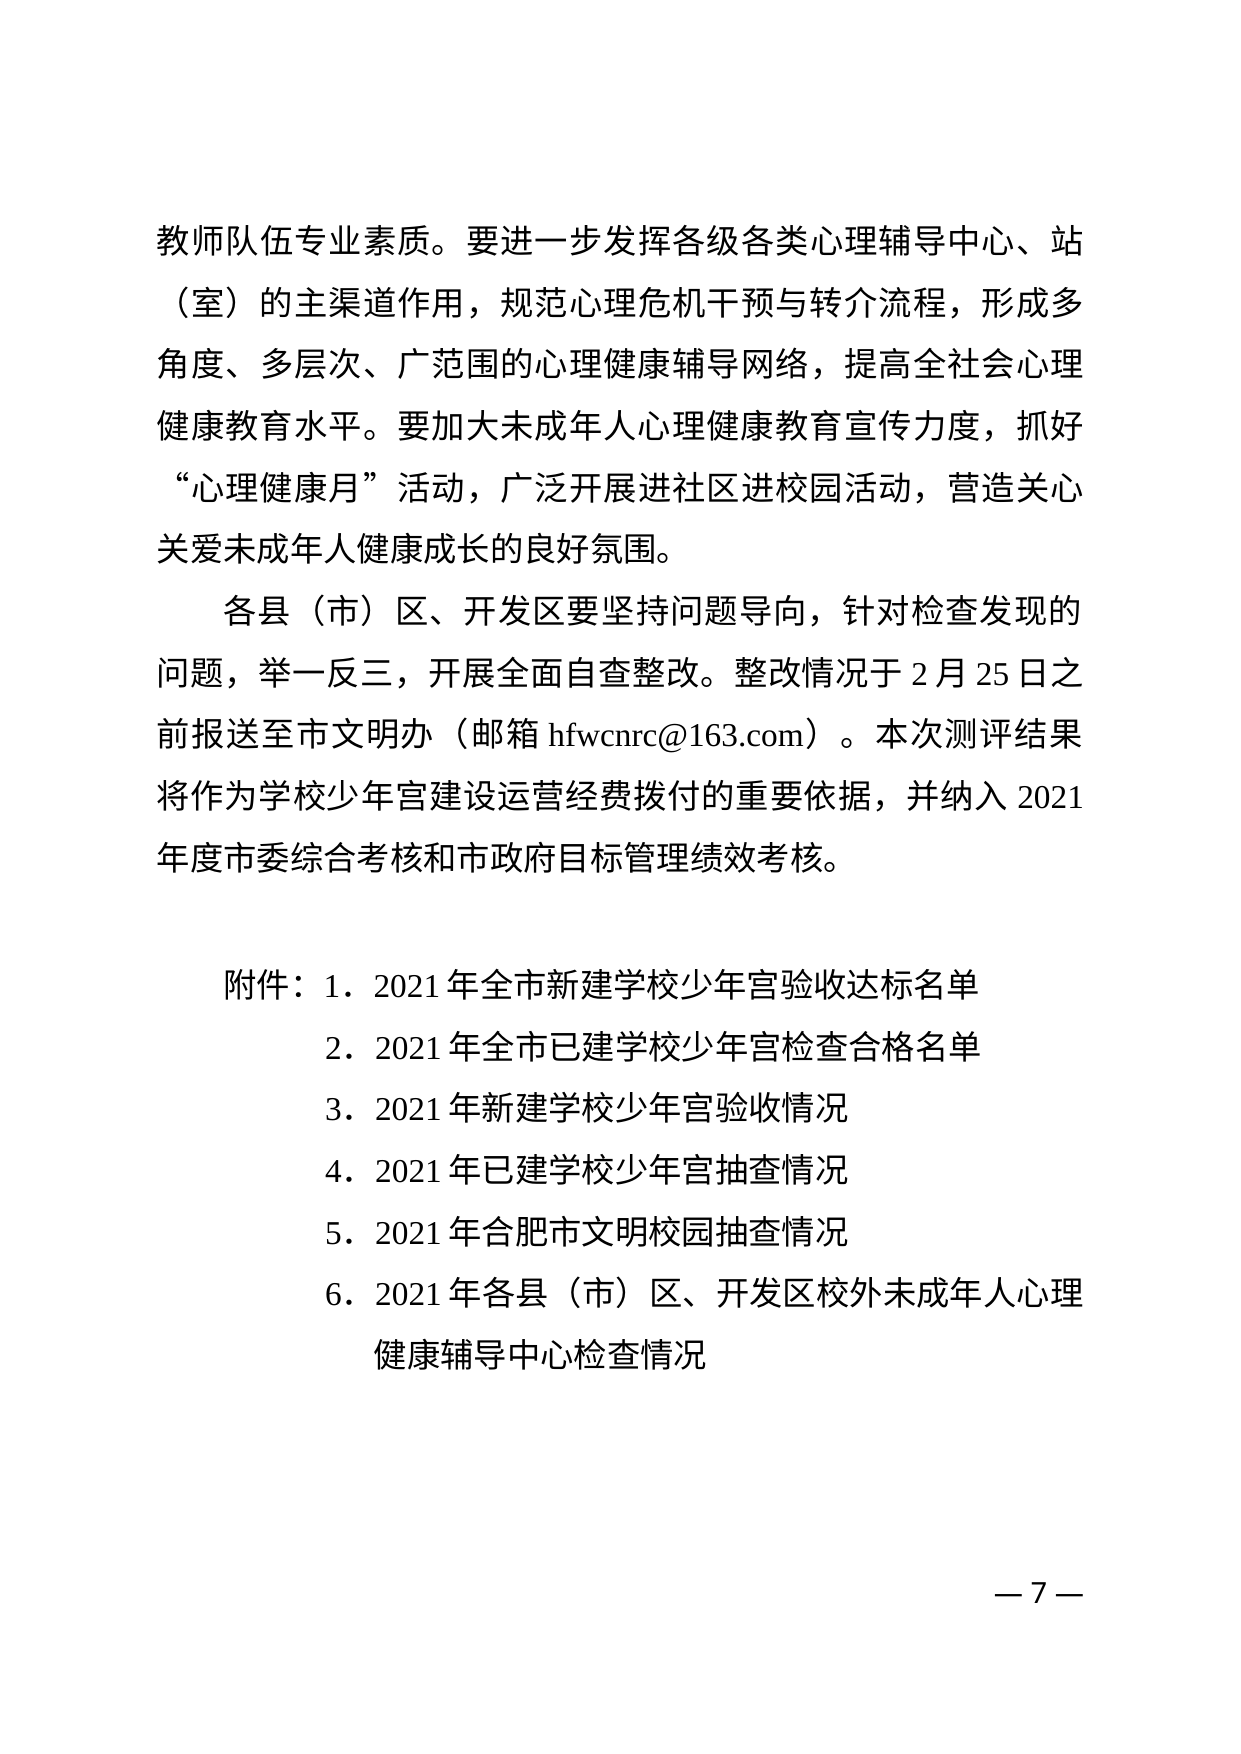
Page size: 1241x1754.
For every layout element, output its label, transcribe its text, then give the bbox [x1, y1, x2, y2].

text 3．2021年新建学校少年宫验收情况 [325, 1071, 1084, 1133]
text 4．2021年已建学校少年宫抽查情况 [325, 1133, 1084, 1195]
text 附件：1．2021年全市新建学校少年宫验收达标名单 [157, 948, 1084, 1010]
text 6．2021年各县（市）区、开发区校外未成年人心理健康辅导中心检查情况 [325, 1256, 1084, 1380]
text 2．2021年全市已建学校少年宫检查合格名单 [325, 1010, 1084, 1071]
text 各县（市）区、开发区要坚持问题导向，针对检查发现的问题，举一反三，开展全面自查整改。整改情况于2月25日之前报送至市文明办（邮箱hfwcnrc@163.com）。本次测评结果将作为学校少年宫建设运营经费拨付的重要依据，并纳入2021年度市委综合考核和市政府目标管理绩效考核。 [157, 578, 1084, 886]
text 5．2021年合肥市文明校园抽查情况 [325, 1195, 1084, 1256]
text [157, 208, 1084, 578]
